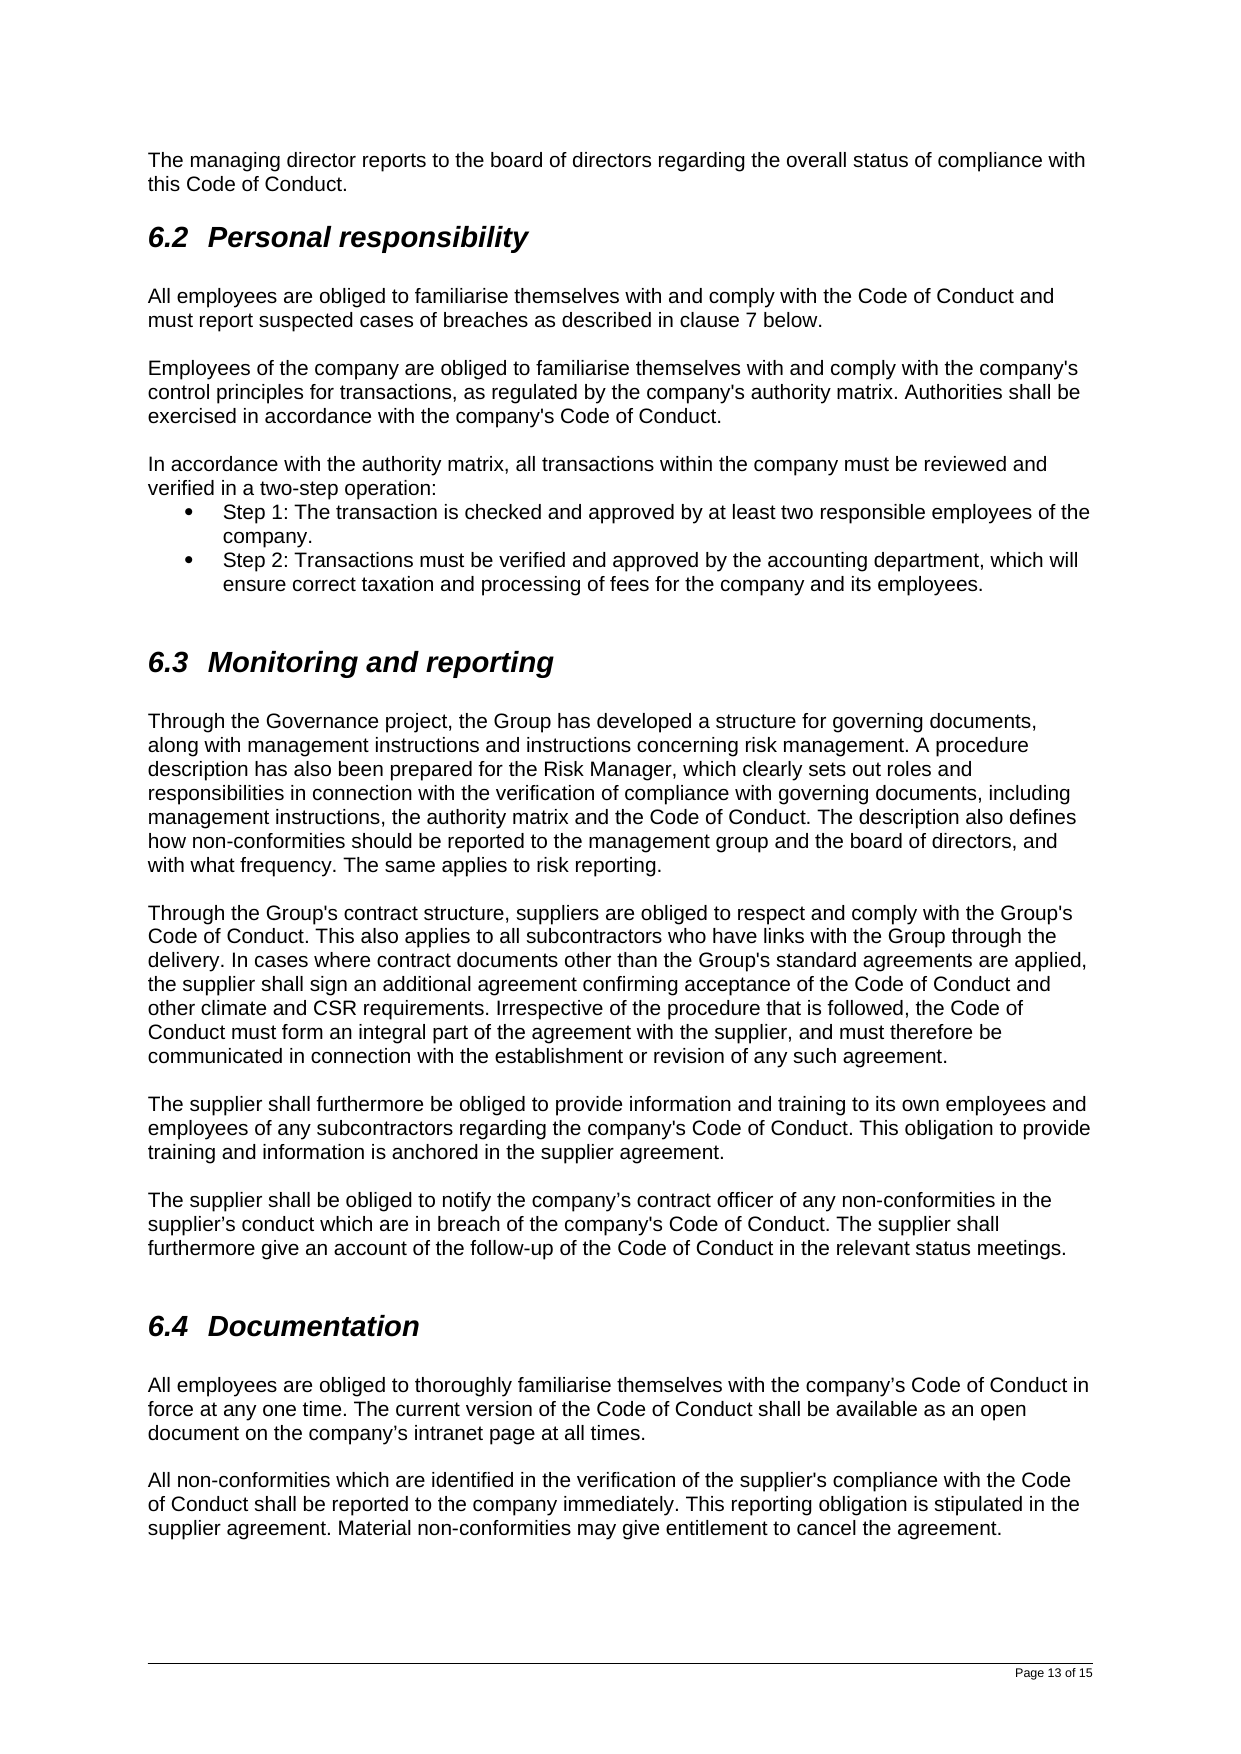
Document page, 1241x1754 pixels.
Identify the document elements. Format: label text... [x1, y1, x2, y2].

text Employees of the company are obliged to familiarise themselves with and comply with the company's control principles for transactions, as regulated by the company's authority matrix. Authorities shall be exercised in accordance with the company's Code of Conduct. [148, 356, 1093, 428]
text All employees are obliged to familiarise themselves with and comply with the Code of Conduct and must report suspected cases of breaches as described in clause 7 below. [148, 284, 1093, 332]
subtitle Personal responsibility [148, 221, 1093, 254]
text All non-conformities which are identified in the verification of the supplier's compliance with the Code of Conduct shall be reported to the company immediately. This reporting obligation is stipulated in the supplier agreement. Material non-conformities may give entitlement to cancel the agreement. [148, 1468, 1093, 1540]
text All employees are obliged to thoroughly familiarise themselves with the company’s Code of Conduct in force at any one time. The current version of the Code of Conduct shall be available as an open document on the company’s intranet page at all times. [148, 1372, 1093, 1444]
text In accordance with the authority matrix, all transactions within the company must be reviewed and verified in a two-step operation: [148, 452, 1093, 500]
text The supplier shall furthermore be obliged to provide information and training to its own employees and employees of any subcontractors regarding the company's Code of Conduct. This obligation to provide training and information is anchored in the supplier agreement. [148, 1092, 1093, 1164]
list Step 2: Transactions must be verified and approved by the accounting department, which will ensure correct taxation and processing of fees for the company and its employees. [185, 548, 1093, 596]
text The supplier shall be obliged to notify the company’s contract officer of any non-conformities in the supplier’s conduct which are in breach of the company's Code of Conduct. The supplier shall furthermore give an account of the follow-up of the Code of Conduct in the relevant status meetings. [148, 1188, 1093, 1260]
list Step 1: The transaction is checked and approved by at least two responsible employees of the company. [185, 500, 1093, 548]
text The managing director reports to the board of directors regarding the overall status of compliance with this Code of Conduct. [148, 148, 1093, 196]
subtitle Documentation [148, 1309, 1093, 1342]
text Through the Group's contract structure, suppliers are obliged to respect and comply with the Group's Code of Conduct. This also applies to all subcontractors who have links with the Group through the delivery. In cases where contract documents other than the Group's standard agreements are applied, the supplier shall sign an additional agreement confirming acceptance of the Code of Conduct and other climate and CSR requirements. Irrespective of the procedure that is followed, the Code of Conduct must form an integral part of the agreement with the supplier, and must therefore be communicated in connection with the establishment or revision of any such agreement. [148, 900, 1093, 1068]
subtitle Monitoring and reporting [148, 645, 1093, 678]
text Through the Governance project, the Group has developed a structure for governing documents, along with management instructions and instructions concerning risk management. A procedure description has also been prepared for the Risk Manager, which clearly sets out roles and responsibilities in connection with the verification of compliance with governing documents, including management instructions, the authority matrix and the Code of Conduct. The description also defines how non-conformities should be reported to the management group and the board of directors, and with what frequency. The same applies to risk reporting. [148, 709, 1093, 876]
